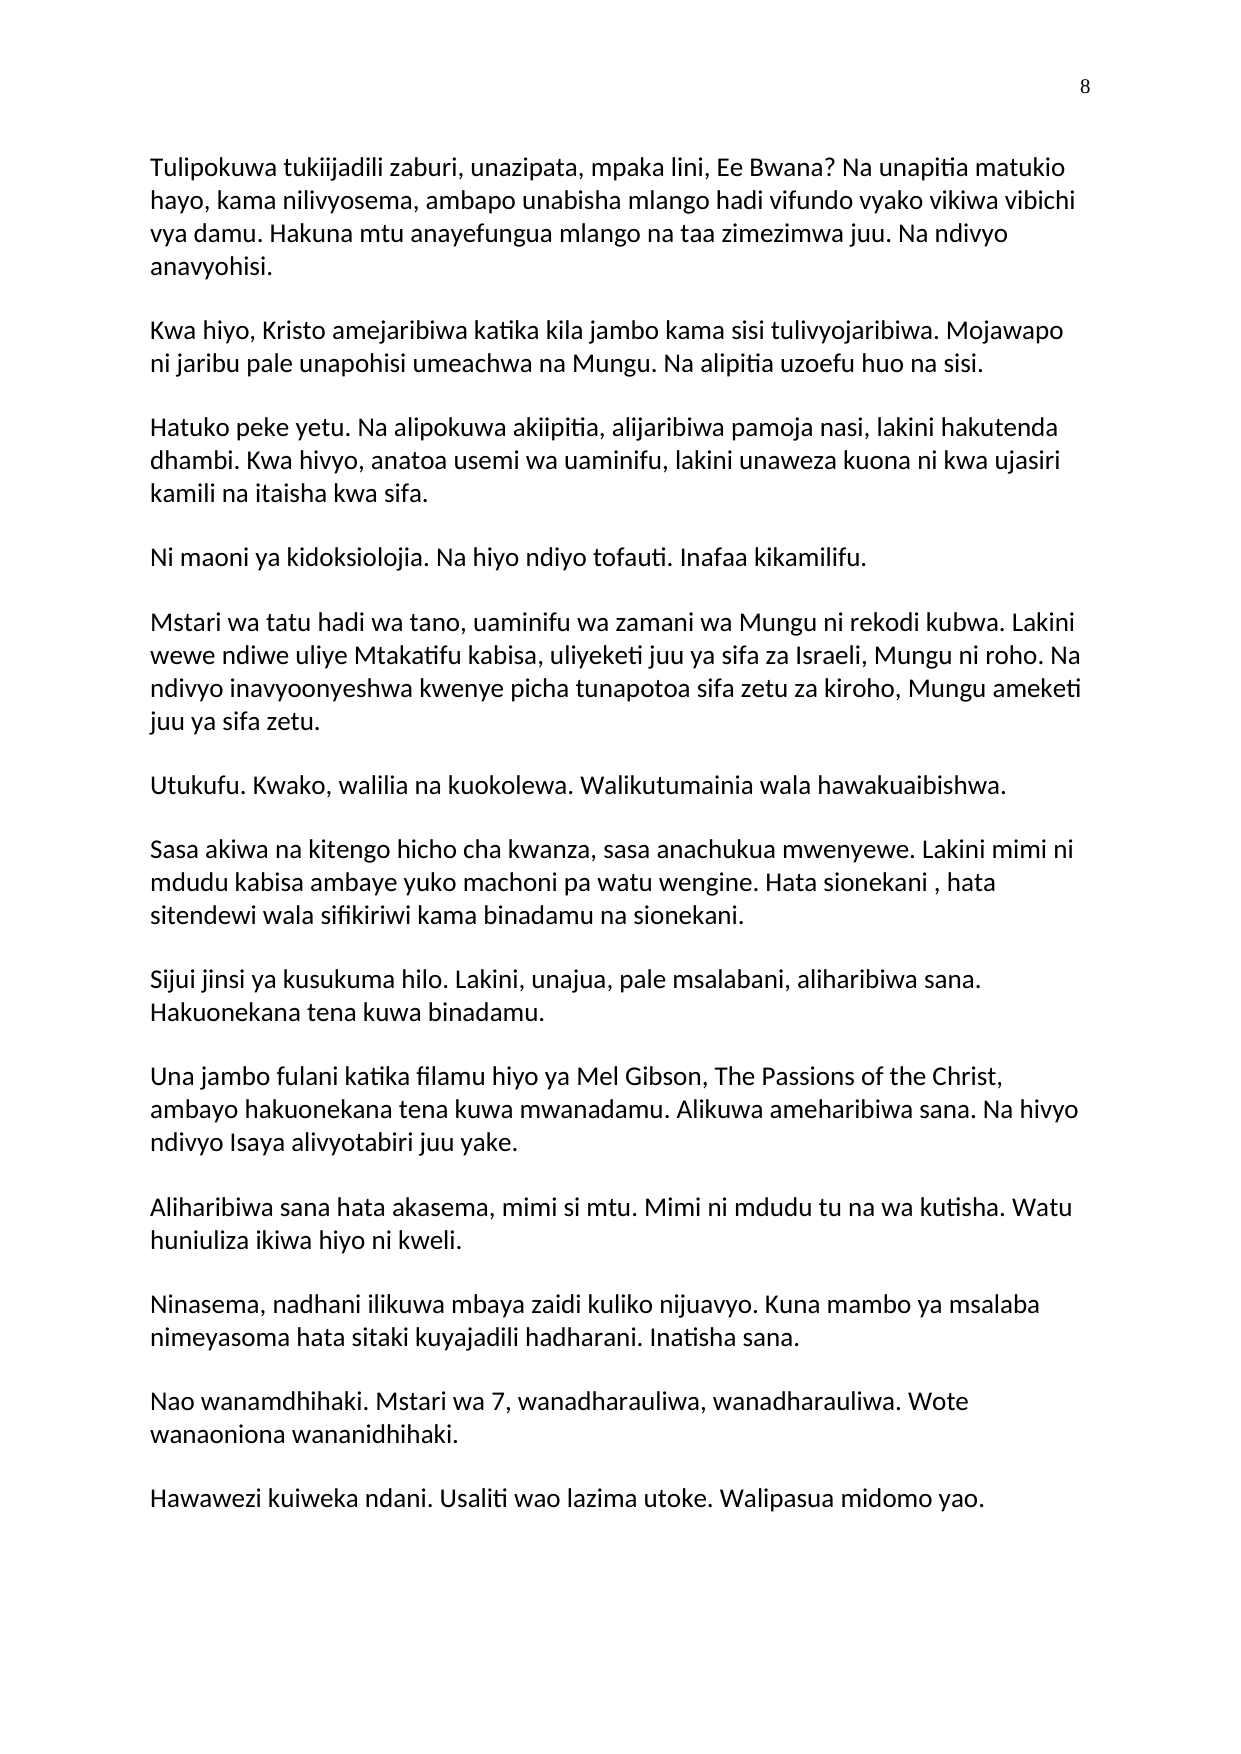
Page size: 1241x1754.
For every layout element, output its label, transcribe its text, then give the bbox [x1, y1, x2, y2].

text Sasa akiwa na kitengo hicho cha kwanza, sasa anachukua mwenyewe. Lakini mimi ni mdudu kabisa ambaye yuko machoni pa watu wengine. Hata sionekani , hata sitendewi wala sifikiriwi kama binadamu na sionekani. [150, 832, 1090, 931]
text Aliharibiwa sana hata akasema, mimi si mtu. Mimi ni mdudu tu na wa kutisha. Watu huniuliza ikiwa hiyo ni kweli. [150, 1190, 1090, 1256]
text Hawawezi kuiweka ndani. Usaliti wao lazima utoke. Walipasua midomo yao. [150, 1481, 1090, 1514]
text Ni maoni ya kidoksiolojia. Na hiyo ndiyo tofauti. Inafaa kikamilifu. [150, 541, 1090, 574]
text Utukufu. Kwako, walilia na kuokolewa. Walikutumainia wala hawakuaibishwa. [150, 768, 1090, 801]
text Ninasema, nadhani ilikuwa mbaya zaidi kuliko nijuavyo. Kuna mambo ya msalaba nimeyasoma hata sitaki kuyajadili hadharani. Inatisha sana. [150, 1287, 1090, 1353]
text Sijui jinsi ya kusukuma hilo. Lakini, unajua, pale msalabani, aliharibiwa sana. Hakuonekana tena kuwa binadamu. [150, 962, 1090, 1028]
text Hatuko peke yetu. Na alipokuwa akiipitia, alijaribiwa pamoja nasi, lakini hakutenda dhambi. Kwa hivyo, anatoa usemi wa uaminifu, lakini unaweza kuona ni kwa ujasiri kamili na itaisha kwa sifa. [150, 410, 1090, 509]
text Mstari wa tatu hadi wa tano, uaminifu wa zamani wa Mungu ni rekodi kubwa. Lakini wewe ndiwe uliye Mtakatifu kabisa, uliyeketi juu ya sifa za Israeli, Mungu ni roho. Na ndivyo inavyoonyeshwa kwenye picha tunapotoa sifa zetu za kiroho, Mungu ameketi juu ya sifa zetu. [150, 605, 1090, 737]
text Tulipokuwa tukiijadili zaburi, unazipata, mpaka lini, Ee Bwana? Na unapitia matukio hayo, kama nilivyosema, ambapo unabisha mlango hadi vifundo vyako vikiwa vibichi vya damu. Hakuna mtu anayefungua mlango na taa zimezimwa juu. Na ndivyo anavyohisi. [150, 150, 1090, 282]
text Kwa hiyo, Kristo amejaribiwa katika kila jambo kama sisi tulivyojaribiwa. Mojawapo ni jaribu pale unapohisi umeachwa na Mungu. Na alipitia uzoefu huo na sisi. [150, 313, 1090, 379]
text Una jambo fulani katika filamu hiyo ya Mel Gibson, The Passions of the Christ, ambayo hakuonekana tena kuwa mwanadamu. Alikuwa ameharibiwa sana. Na hivyo ndivyo Isaya alivyotabiri juu yake. [150, 1059, 1090, 1159]
text Nao wanamdhihaki. Mstari wa 7, wanadharauliwa, wanadharauliwa. Wote wanaoniona wananidhihaki. [150, 1384, 1090, 1450]
